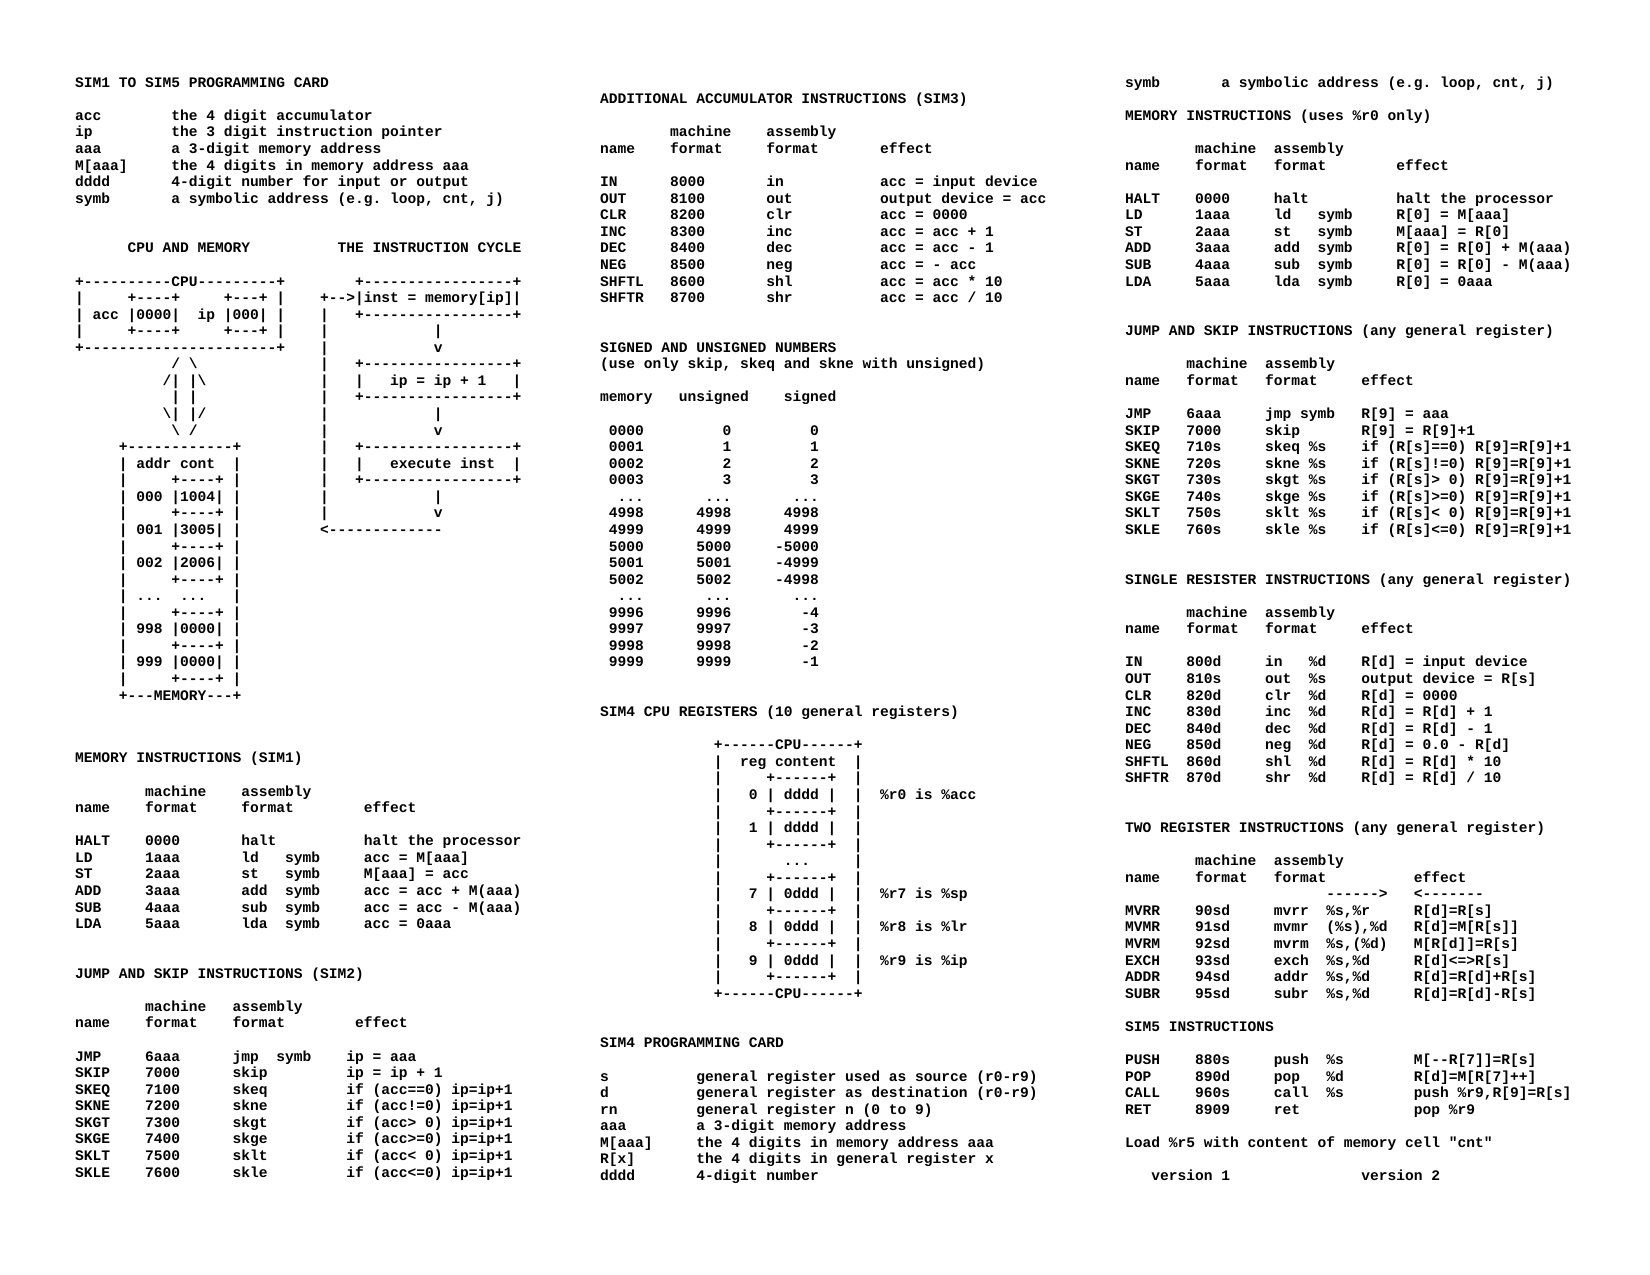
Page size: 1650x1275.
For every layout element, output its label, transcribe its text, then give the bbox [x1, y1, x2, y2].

text 9997 9997 -3 [600, 622, 1050, 638]
text machine assembly [600, 125, 1050, 141]
text 0003 3 3 [600, 472, 1050, 489]
text machine assembly [1125, 853, 1575, 870]
text SUB 4aaa sub symb R[0] = R[0] - M(aaa) [1125, 257, 1575, 274]
text 5000 5000 -5000 [600, 539, 1050, 555]
text | +----+ | [75, 605, 525, 622]
text SKLT 750s sklt %s if (R[s]< 0) R[9]=R[9]+1 [1125, 506, 1575, 522]
text 5002 5002 -4998 [600, 572, 1050, 588]
text SIM5 INSTRUCTIONS [1125, 1019, 1575, 1036]
text 5001 5001 -4999 [600, 555, 1050, 572]
text +------CPU------+ [600, 737, 1050, 754]
text ADD 3aaa add symb R[0] = R[0] + M(aaa) [1125, 241, 1575, 257]
text aaa a 3-digit memory address [75, 141, 525, 158]
text M[aaa] the 4 digits in memory address aaa [600, 1135, 1050, 1152]
text rn general register n (0 to 9) [600, 1102, 1050, 1118]
text 4999 4999 4999 [600, 522, 1050, 539]
text NEG 8500 neg acc = - acc [600, 257, 1050, 274]
text | +----+ | [75, 539, 525, 555]
text CALL 960s call %s push %r9,R[9]=R[s] [1125, 1085, 1575, 1102]
text +------------+ | +-----------------+ [75, 439, 525, 456]
text name format format effect [75, 1016, 525, 1032]
text machine assembly [75, 784, 525, 800]
text | +----+ +---+ | +-->|inst = memory[ip]| [75, 290, 525, 307]
text | 000 |1004| | | | [75, 489, 525, 506]
text MEMORY INSTRUCTIONS (SIM1) [75, 751, 525, 767]
text INC 8300 inc acc = acc + 1 [600, 224, 1050, 241]
text | +------+ | [600, 837, 1050, 853]
text NEG 850d neg %d R[d] = 0.0 - R[d] [1125, 737, 1575, 754]
text | 8 | 0ddd | | %r8 is %lr [600, 920, 1050, 936]
text (use only skip, skeq and skne with unsigned) [600, 357, 1050, 373]
text | 998 |0000| | [75, 622, 525, 638]
text | +----+ | | +-----------------+ [75, 472, 525, 489]
text 4998 4998 4998 [600, 506, 1050, 522]
text LDA 5aaa lda symb acc = 0aaa [75, 916, 525, 933]
text memory unsigned signed [600, 390, 1050, 406]
text machine assembly [1125, 605, 1575, 622]
text acc the 4 digit accumulator [75, 108, 525, 125]
text HALT 0000 halt halt the processor [75, 833, 525, 850]
text | acc |0000| ip |000| | | +-----------------+ [75, 307, 525, 323]
text name format format effect [1125, 373, 1575, 390]
text +----------CPU---------+ +-----------------+ [75, 274, 525, 290]
text ... ... ... [600, 588, 1050, 605]
text SUBR 95sd subr %s,%d R[d]=R[d]-R[s] [1125, 986, 1575, 1002]
text SKGT 7300 skgt if (acc> 0) ip=ip+1 [75, 1115, 525, 1132]
text ADDITIONAL ACCUMULATOR INSTRUCTIONS (SIM3) [600, 92, 1050, 108]
text OUT 810s out %s output device = R[s] [1125, 671, 1575, 688]
text DEC 8400 dec acc = acc - 1 [600, 241, 1050, 257]
text SHFTR 870d shr %d R[d] = R[d] / 10 [1125, 771, 1575, 787]
text | 9 | 0ddd | | %r9 is %ip [600, 953, 1050, 969]
text | +----+ | | v [75, 506, 525, 522]
text | +----+ | [75, 671, 525, 688]
text SHFTR 8700 shr acc = acc / 10 [600, 290, 1050, 307]
text / \ | +-----------------+ [75, 357, 525, 373]
text name format format effect [75, 800, 525, 817]
text d general register as destination (r0-r9) [600, 1085, 1050, 1102]
text \| |/ | | [75, 406, 525, 423]
text name format format effect [1125, 158, 1575, 174]
text ST 2aaa st symb M[aaa] = R[0] [1125, 224, 1575, 241]
text LD 1aaa ld symb R[0] = M[aaa] [1125, 207, 1575, 224]
text OUT 8100 out output device = acc [600, 191, 1050, 207]
text INC 830d inc %d R[d] = R[d] + 1 [1125, 704, 1575, 721]
text name format format effect [1125, 870, 1575, 887]
text JUMP AND SKIP INSTRUCTIONS (any general register) [1125, 323, 1575, 340]
text ADDR 94sd addr %s,%d R[d]=R[d]+R[s] [1125, 969, 1575, 986]
text 9998 9998 -2 [600, 638, 1050, 655]
text machine assembly [1125, 357, 1575, 373]
text | | | +-----------------+ [75, 390, 525, 406]
text | +------+ | [600, 804, 1050, 820]
text SKNE 720s skne %s if (R[s]!=0) R[9]=R[9]+1 [1125, 456, 1575, 472]
text | +------+ | [600, 936, 1050, 953]
text Load %r5 with content of memory cell "cnt" [1125, 1135, 1575, 1152]
text | reg content | [600, 754, 1050, 771]
text SKLE 760s skle %s if (R[s]<=0) R[9]=R[9]+1 [1125, 522, 1575, 539]
text SKLE 7600 skle if (acc<=0) ip=ip+1 [75, 1165, 525, 1181]
text SIM1 TO SIM5 PROGRAMMING CARD [75, 75, 525, 92]
text CLR 8200 clr acc = 0000 [600, 207, 1050, 224]
text 0001 1 1 [600, 439, 1050, 456]
text SKGT 730s skgt %s if (R[s]> 0) R[9]=R[9]+1 [1125, 472, 1575, 489]
text machine assembly [1125, 141, 1575, 158]
text ... ... ... [600, 489, 1050, 506]
text ip the 3 digit instruction pointer [75, 125, 525, 141]
text SHFTL 8600 shl acc = acc * 10 [600, 274, 1050, 290]
text | +------+ | [600, 870, 1050, 887]
text | 999 |0000| | [75, 655, 525, 671]
text | +------+ | [600, 969, 1050, 986]
text machine assembly [75, 999, 525, 1016]
text version 1 version 2 [1125, 1168, 1575, 1185]
text MVMR 91sd mvmr (%s),%d R[d]=M[R[s]] [1125, 920, 1575, 936]
text 9999 9999 -1 [600, 655, 1050, 671]
text 0000 0 0 [600, 423, 1050, 439]
text dddd 4-digit number [600, 1168, 1050, 1185]
text +----------------------+ | v [75, 340, 525, 357]
text R[x] the 4 digits in general register x [600, 1152, 1050, 1168]
text POP 890d pop %d R[d]=M[R[7]++] [1125, 1069, 1575, 1085]
text | 001 |3005| | <------------- [75, 522, 525, 539]
text | ... ... | [75, 588, 525, 605]
text | +----+ | [75, 638, 525, 655]
text | 7 | 0ddd | | %r7 is %sp [600, 887, 1050, 903]
text | ... | [600, 853, 1050, 870]
text aaa a 3-digit memory address [600, 1118, 1050, 1135]
text SIM4 CPU REGISTERS (10 general registers) [600, 704, 1050, 721]
text | +----+ +---+ | | | [75, 323, 525, 340]
text | +----+ | [75, 572, 525, 588]
text MEMORY INSTRUCTIONS (uses %r0 only) [1125, 108, 1575, 125]
text dddd 4-digit number for input or output [75, 174, 525, 191]
text SIGNED AND UNSIGNED NUMBERS [600, 340, 1050, 357]
text IN 800d in %d R[d] = input device [1125, 655, 1575, 671]
text M[aaa] the 4 digits in memory address aaa [75, 158, 525, 174]
text MVRR 90sd mvrr %s,%r R[d]=R[s] [1125, 903, 1575, 920]
text TWO REGISTER INSTRUCTIONS (any general register) [1125, 820, 1575, 837]
text SKLT 7500 sklt if (acc< 0) ip=ip+1 [75, 1148, 525, 1165]
text SUB 4aaa sub symb acc = acc - M(aaa) [75, 900, 525, 916]
text /| |\ | | ip = ip + 1 | [75, 373, 525, 390]
text +---MEMORY---+ [75, 688, 525, 704]
text ST 2aaa st symb M[aaa] = acc [75, 867, 525, 883]
text PUSH 880s push %s M[--R[7]]=R[s] [1125, 1052, 1575, 1069]
text CLR 820d clr %d R[d] = 0000 [1125, 688, 1575, 704]
text HALT 0000 halt halt the processor [1125, 191, 1575, 207]
text SKIP 7000 skip ip = ip + 1 [75, 1065, 525, 1082]
text | +------+ | [600, 771, 1050, 787]
text JMP 6aaa jmp symb R[9] = aaa [1125, 406, 1575, 423]
text | addr cont | | | execute inst | [75, 456, 525, 472]
text MVRM 92sd mvrm %s,(%d) M[R[d]]=R[s] [1125, 936, 1575, 953]
text | 1 | dddd | | [600, 820, 1050, 837]
text LD 1aaa ld symb acc = M[aaa] [75, 850, 525, 867]
text name format format effect [1125, 622, 1575, 638]
text RET 8909 ret pop %r9 [1125, 1102, 1575, 1118]
text ADD 3aaa add symb acc = acc + M(aaa) [75, 883, 525, 900]
text SKGE 740s skge %s if (R[s]>=0) R[9]=R[9]+1 [1125, 489, 1575, 506]
text 0002 2 2 [600, 456, 1050, 472]
text ------> <------- [1125, 887, 1575, 903]
text +------CPU------+ [600, 986, 1050, 1002]
text SINGLE RESISTER INSTRUCTIONS (any general register) [1125, 572, 1575, 588]
text | 0 | dddd | | %r0 is %acc [600, 787, 1050, 804]
text symb a symbolic address (e.g. loop, cnt, j) [75, 191, 525, 207]
text symb a symbolic address (e.g. loop, cnt, j) [1125, 75, 1575, 92]
text name format format effect [600, 141, 1050, 158]
text 9996 9996 -4 [600, 605, 1050, 622]
text JUMP AND SKIP INSTRUCTIONS (SIM2) [75, 966, 525, 983]
text DEC 840d dec %d R[d] = R[d] - 1 [1125, 721, 1575, 737]
text LDA 5aaa lda symb R[0] = 0aaa [1125, 274, 1575, 290]
text JMP 6aaa jmp symb ip = aaa [75, 1049, 525, 1065]
text CPU AND MEMORY THE INSTRUCTION CYCLE [75, 241, 525, 257]
text IN 8000 in acc = input device [600, 174, 1050, 191]
text SKEQ 7100 skeq if (acc==0) ip=ip+1 [75, 1082, 525, 1098]
text \ / | v [75, 423, 525, 439]
text SKIP 7000 skip R[9] = R[9]+1 [1125, 423, 1575, 439]
text SIM4 PROGRAMMING CARD [600, 1036, 1050, 1052]
text EXCH 93sd exch %s,%d R[d]<=>R[s] [1125, 953, 1575, 969]
text s general register used as source (r0-r9) [600, 1069, 1050, 1085]
text | +------+ | [600, 903, 1050, 920]
text SHFTL 860d shl %d R[d] = R[d] * 10 [1125, 754, 1575, 771]
text SKEQ 710s skeq %s if (R[s]==0) R[9]=R[9]+1 [1125, 439, 1575, 456]
text | 002 |2006| | [75, 555, 525, 572]
text SKNE 7200 skne if (acc!=0) ip=ip+1 [75, 1098, 525, 1115]
text SKGE 7400 skge if (acc>=0) ip=ip+1 [75, 1132, 525, 1148]
